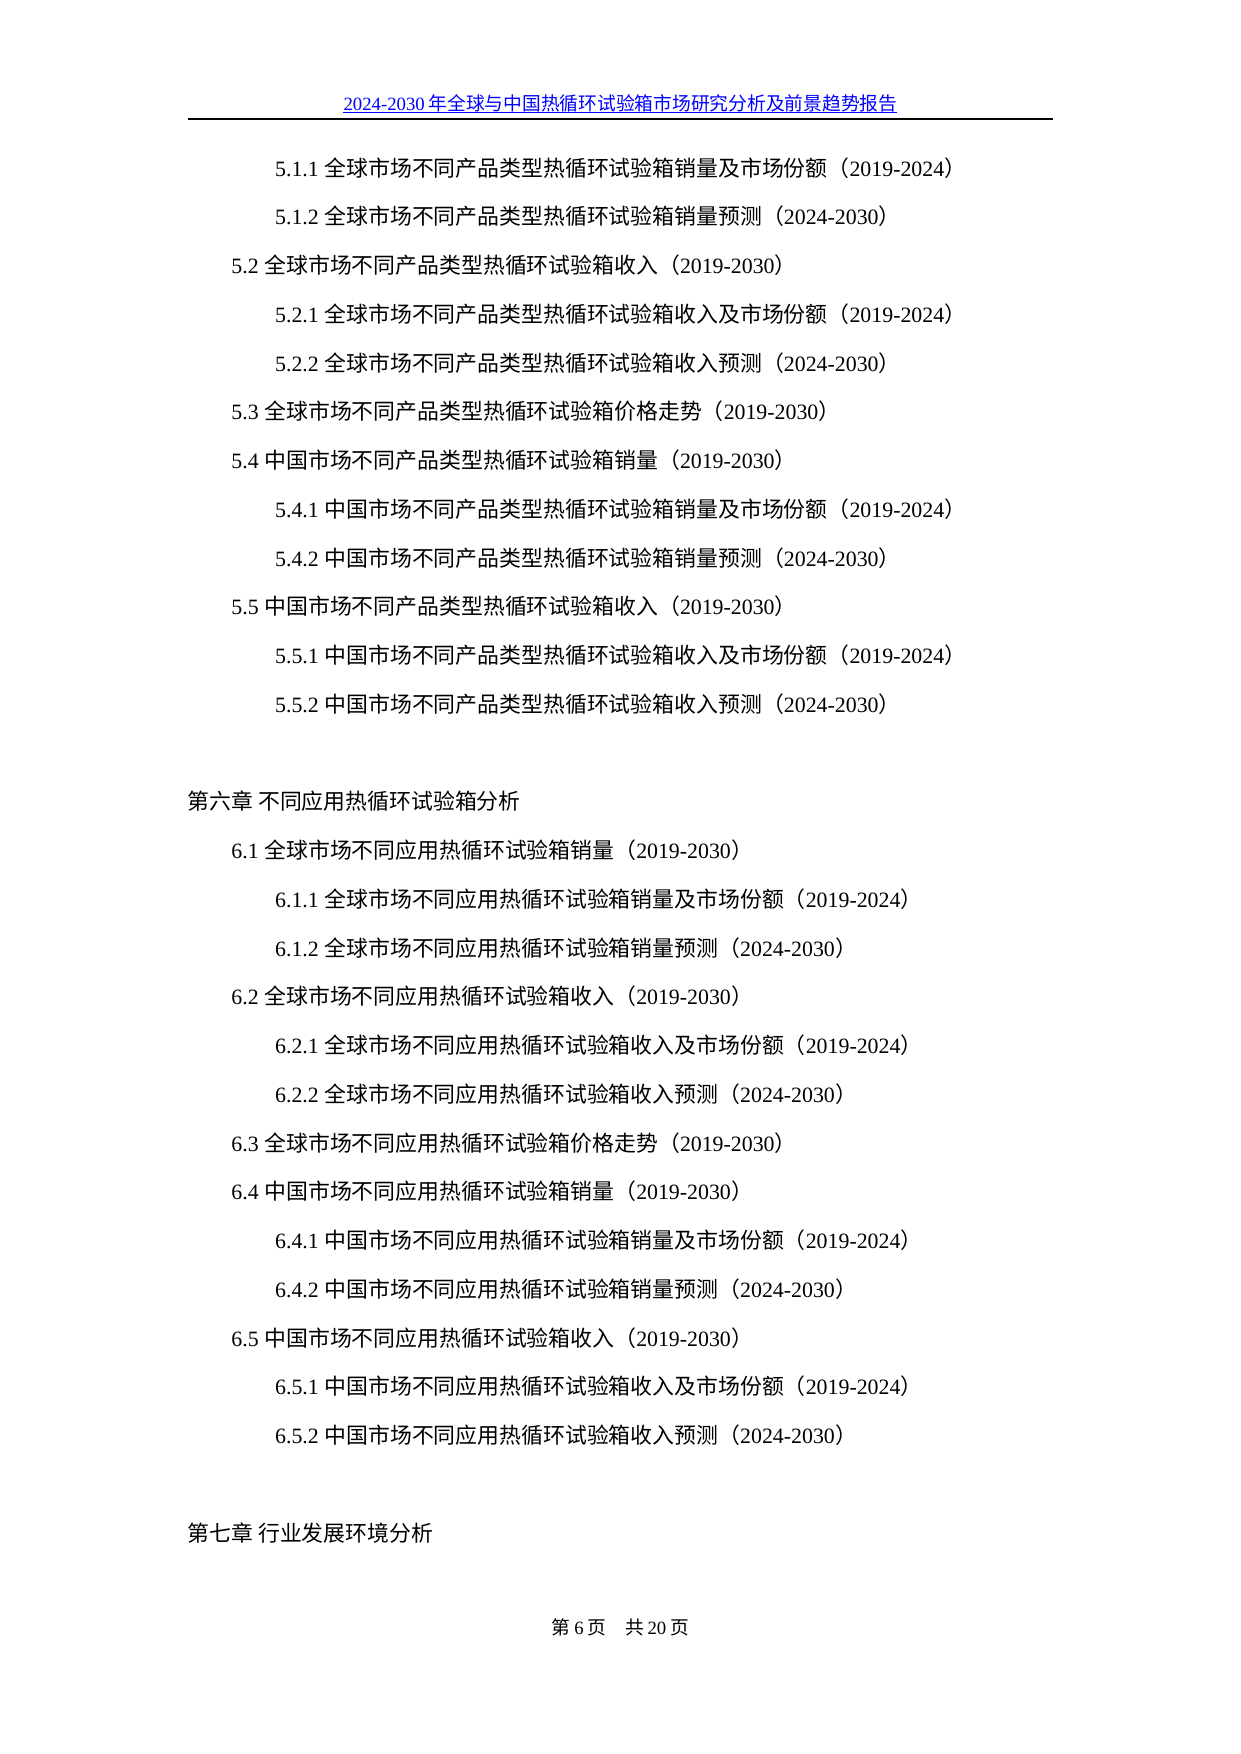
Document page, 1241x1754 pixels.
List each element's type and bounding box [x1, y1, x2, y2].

text [187, 150, 1053, 1548]
